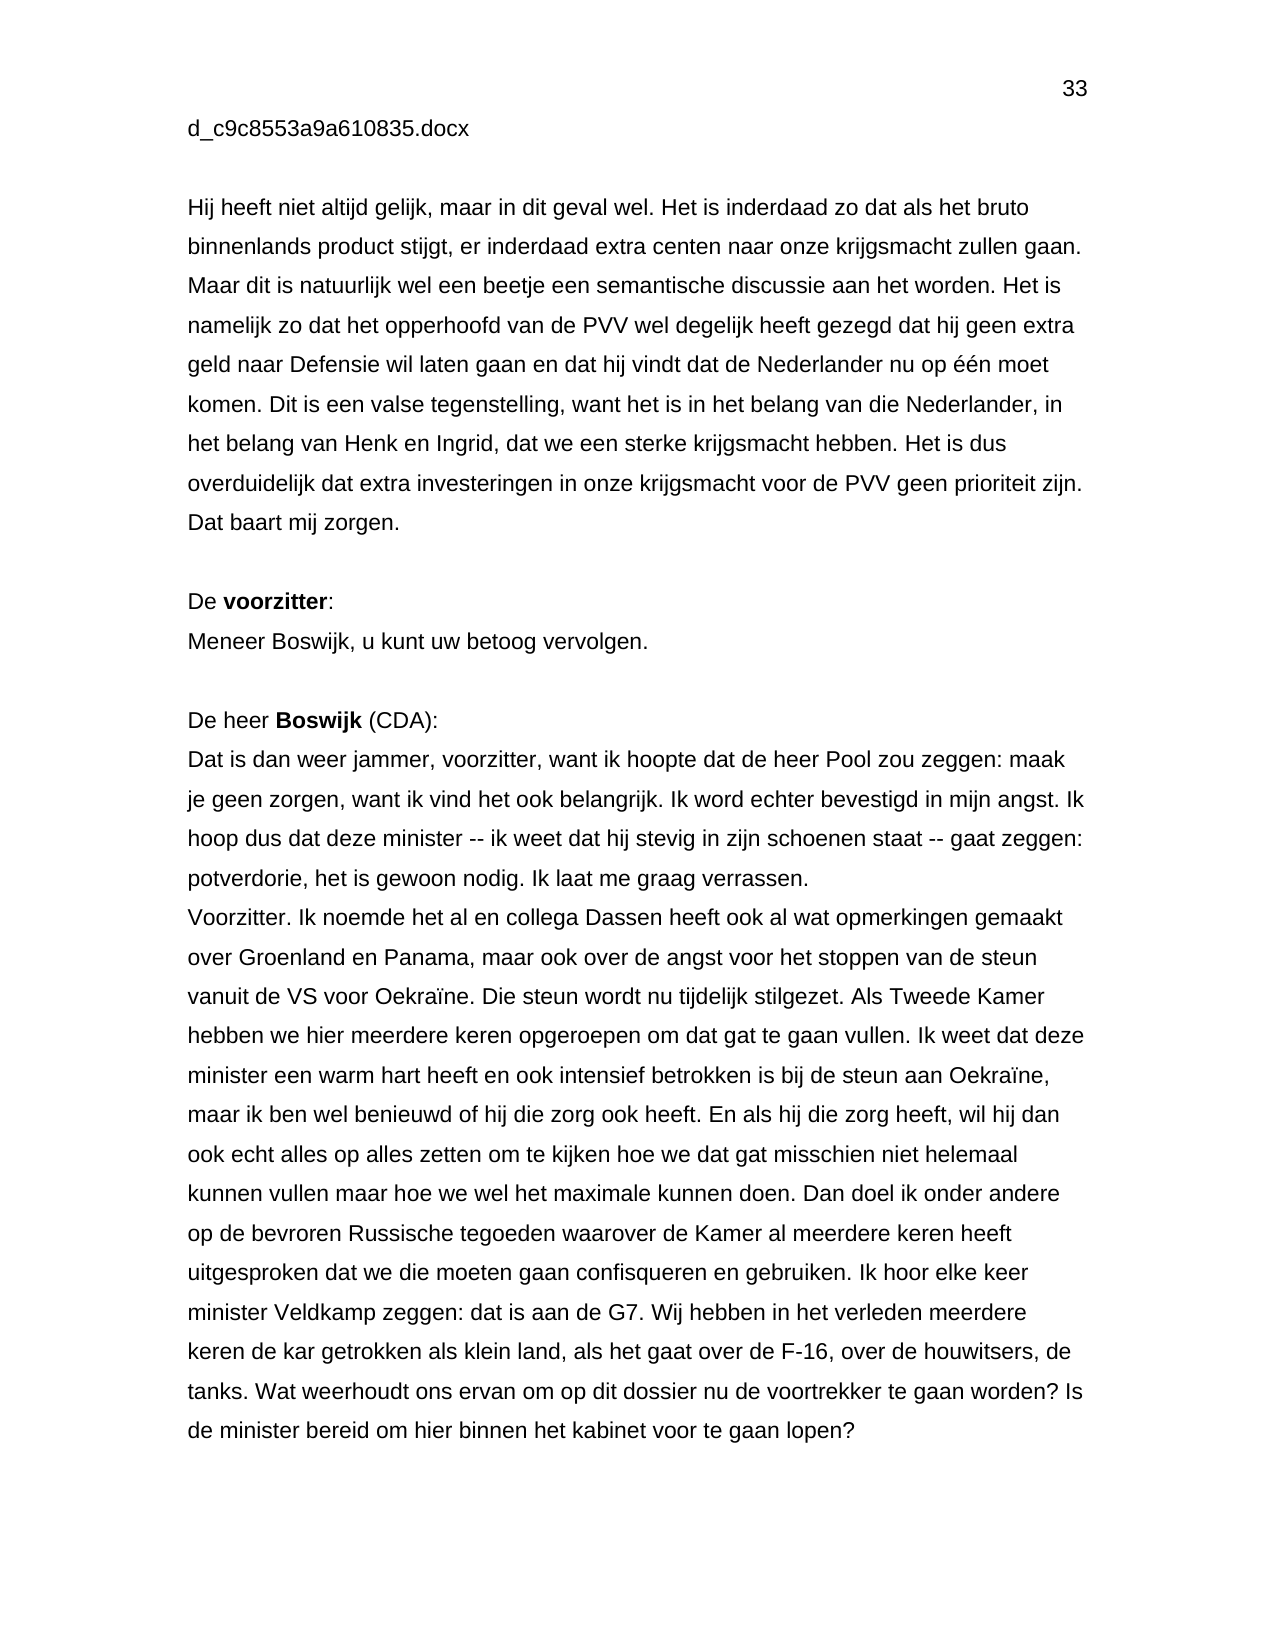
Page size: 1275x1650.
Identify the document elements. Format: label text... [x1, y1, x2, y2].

text Dat is dan weer jammer, voorzitter, want ik hoopte dat de heer Pool zou zeggen: maak je geen zorgen, want ik vind het ook belangrijk. Ik word echter bevestigd in mijn angst. Ik hoop dus dat deze minister -- ik weet dat hij stevig in zijn schoenen staat -- gaat zeggen: potverdorie, het is gewoon nodig. Ik laat me graag verrassen. [187, 746, 1087, 891]
text De heer Boswijk (CDA): [187, 707, 1087, 733]
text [187, 193, 1087, 536]
text De voorzitter: [187, 588, 1087, 614]
text Meneer Boswijk, u kunt uw betoog vervolgen. [187, 628, 1087, 654]
text Voorzitter. Ik noemde het al en collega Dassen heeft ook al wat opmerkingen gemaakt over Groenland en Panama, maar ook over de angst voor het stoppen van de steun vanuit de VS voor Oekraïne. Die steun wordt nu tijdelijk stilgezet. Als Tweede Kamer hebben we hier meerdere keren opgeroepen om dat gat te gaan vullen. Ik weet dat deze minister een warm hart heeft en ook intensief betrokken is bij de steun aan Oekraïne, maar ik ben wel benieuwd of hij die zorg ook heeft. En als hij die zorg heeft, wil hij dan ook echt alles op alles zetten om te kijken hoe we dat gat misschien niet helemaal kunnen vullen maar hoe we wel het maximale kunnen doen. Dan doel ik onder andere op de bevroren Russische tegoeden waarover de Kamer al meerdere keren heeft uitgesproken dat we die moeten gaan confisqueren en gebruiken. Ik hoor elke keer minister Veldkamp zeggen: dat is aan de G7. Wij hebben in het verleden meerdere keren de kar getrokken als klein land, als het gaat over de F-16, over de houwitsers, de tanks. Wat weerhoudt ons ervan om op dit dossier nu de voortrekker te gaan worden? Is de minister bereid om hier binnen het kabinet voor te gaan lopen? [187, 904, 1087, 1444]
